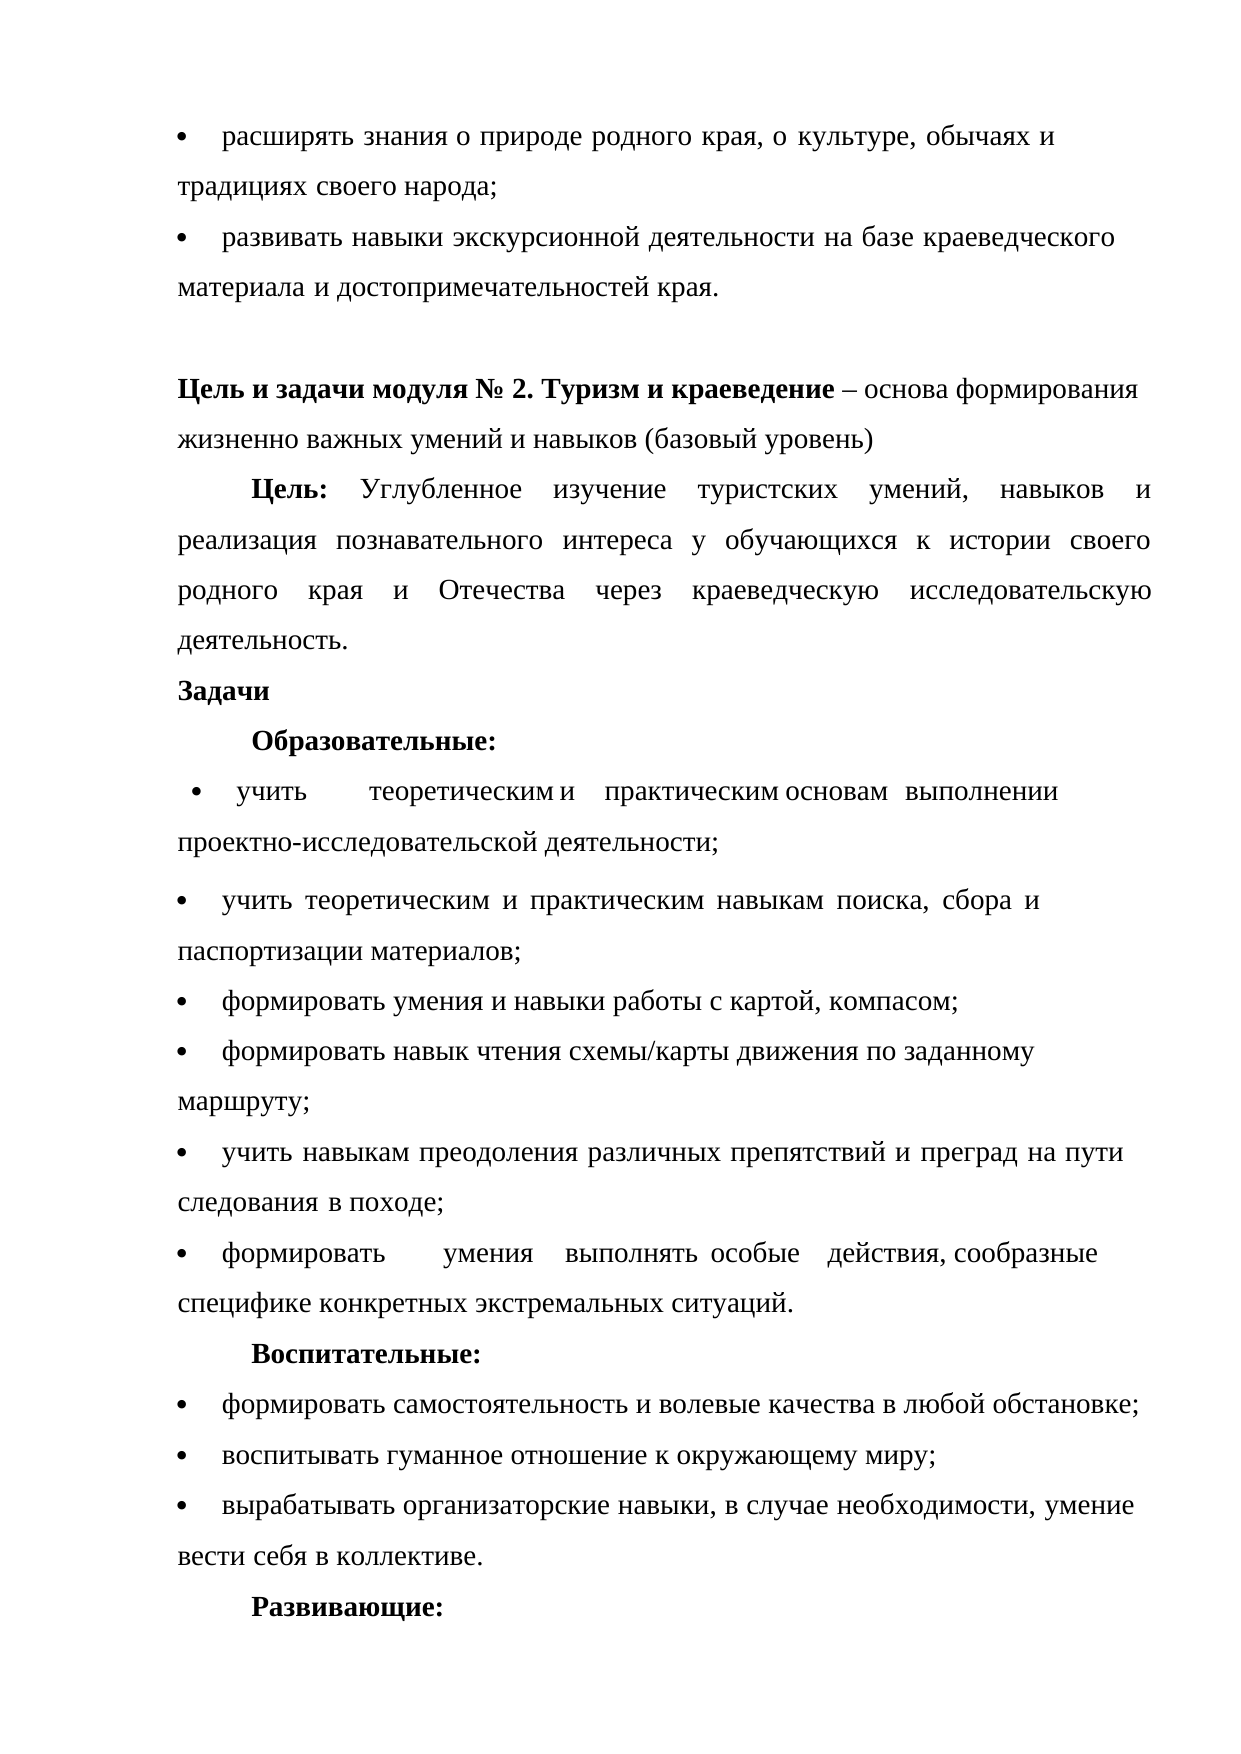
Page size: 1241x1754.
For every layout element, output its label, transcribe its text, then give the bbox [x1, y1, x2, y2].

list вырабатывать организаторские навыки, в случае необходимости, умение вести себя в коллективе. [177, 1487, 1152, 1571]
subtitle Задачи [177, 673, 1152, 706]
list расширять знания о природе родного края, о культуре, обычаях и традициях своего народа; [177, 118, 1152, 202]
list развивать навыки экскурсионной деятельности на базе краеведческого материала и достопримечательностей края. [177, 219, 1152, 303]
subtitle Развивающие: [177, 1589, 1152, 1622]
text Образовательные: [177, 723, 1152, 757]
list учить теоретическим и практическим основам выполнении проектно-исследовательской деятельности; [177, 773, 1152, 857]
text Цель: Углубленное изучение туристских умений, навыков и реализация познавательного интереса у обучающихся к истории своего родного края и Отечества через краеведческую исследовательскую деятельность. [177, 471, 1152, 656]
list учить теоретическим и практическим навыкам поиска, сбора и паспортизации материалов; [177, 882, 1152, 966]
list формировать самостоятельность и волевые качества в любой обстановке; [177, 1387, 1152, 1420]
list формировать умения выполнять особые действия, сообразные специфике конкретных экстремальных ситуаций. [177, 1235, 1152, 1319]
list Цель и задачи модуля № 2. Туризм и краеведение – основа формирования жизненно важных умений и навыков (базовый уровень) [177, 371, 1152, 455]
list учить навыкам преодоления различных препятствий и преград на пути следования в походе; [177, 1134, 1152, 1218]
list формировать умения и навыки работы с картой, компасом; [177, 983, 1152, 1016]
list формировать навык чтения схемы/карты движения по заданному маршруту; [177, 1033, 1152, 1117]
subtitle Воспитательные: [177, 1336, 1152, 1370]
list воспитывать гуманное отношение к окружающему миру; [177, 1437, 1152, 1470]
